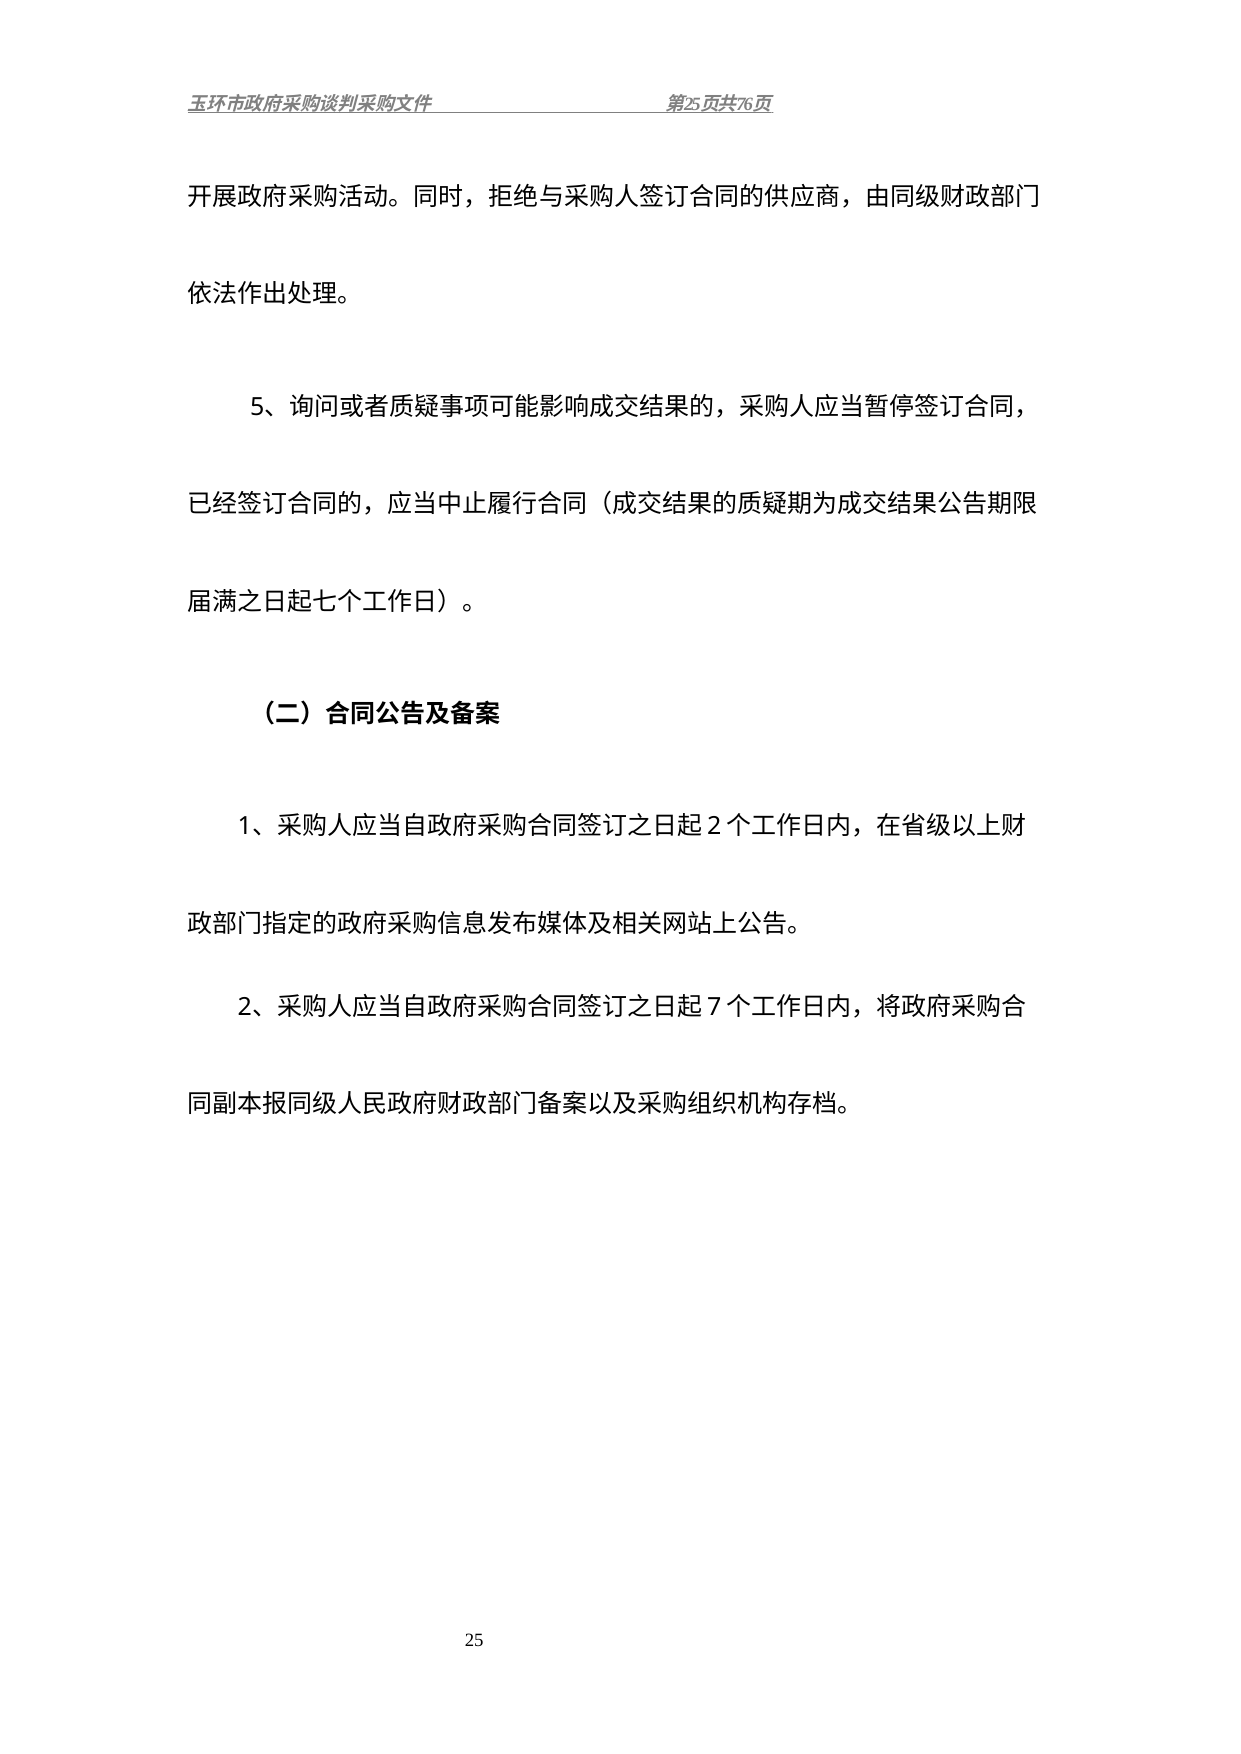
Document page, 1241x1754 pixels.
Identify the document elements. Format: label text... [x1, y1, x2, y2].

text 5、询问或者质疑事项可能影响成交结果的，采购人应当暂停签订合同，已经签订合同的，应当中止履行合同（成交结果的质疑期为成交结果公告期限届满之日起七个工作日）。 [187, 372, 1042, 632]
text （二）合同公告及备案 [187, 679, 1042, 744]
text 2、采购人应当自政府采购合同签订之日起7个工作日内，将政府采购合同副本报同级人民政府财政部门备案以及采购组织机构存档。 [187, 972, 1039, 1134]
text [187, 162, 1042, 324]
text 1、采购人应当自政府采购合同签订之日起2个工作日内，在省级以上财政部门指定的政府采购信息发布媒体及相关网站上公告。 [187, 791, 1039, 954]
